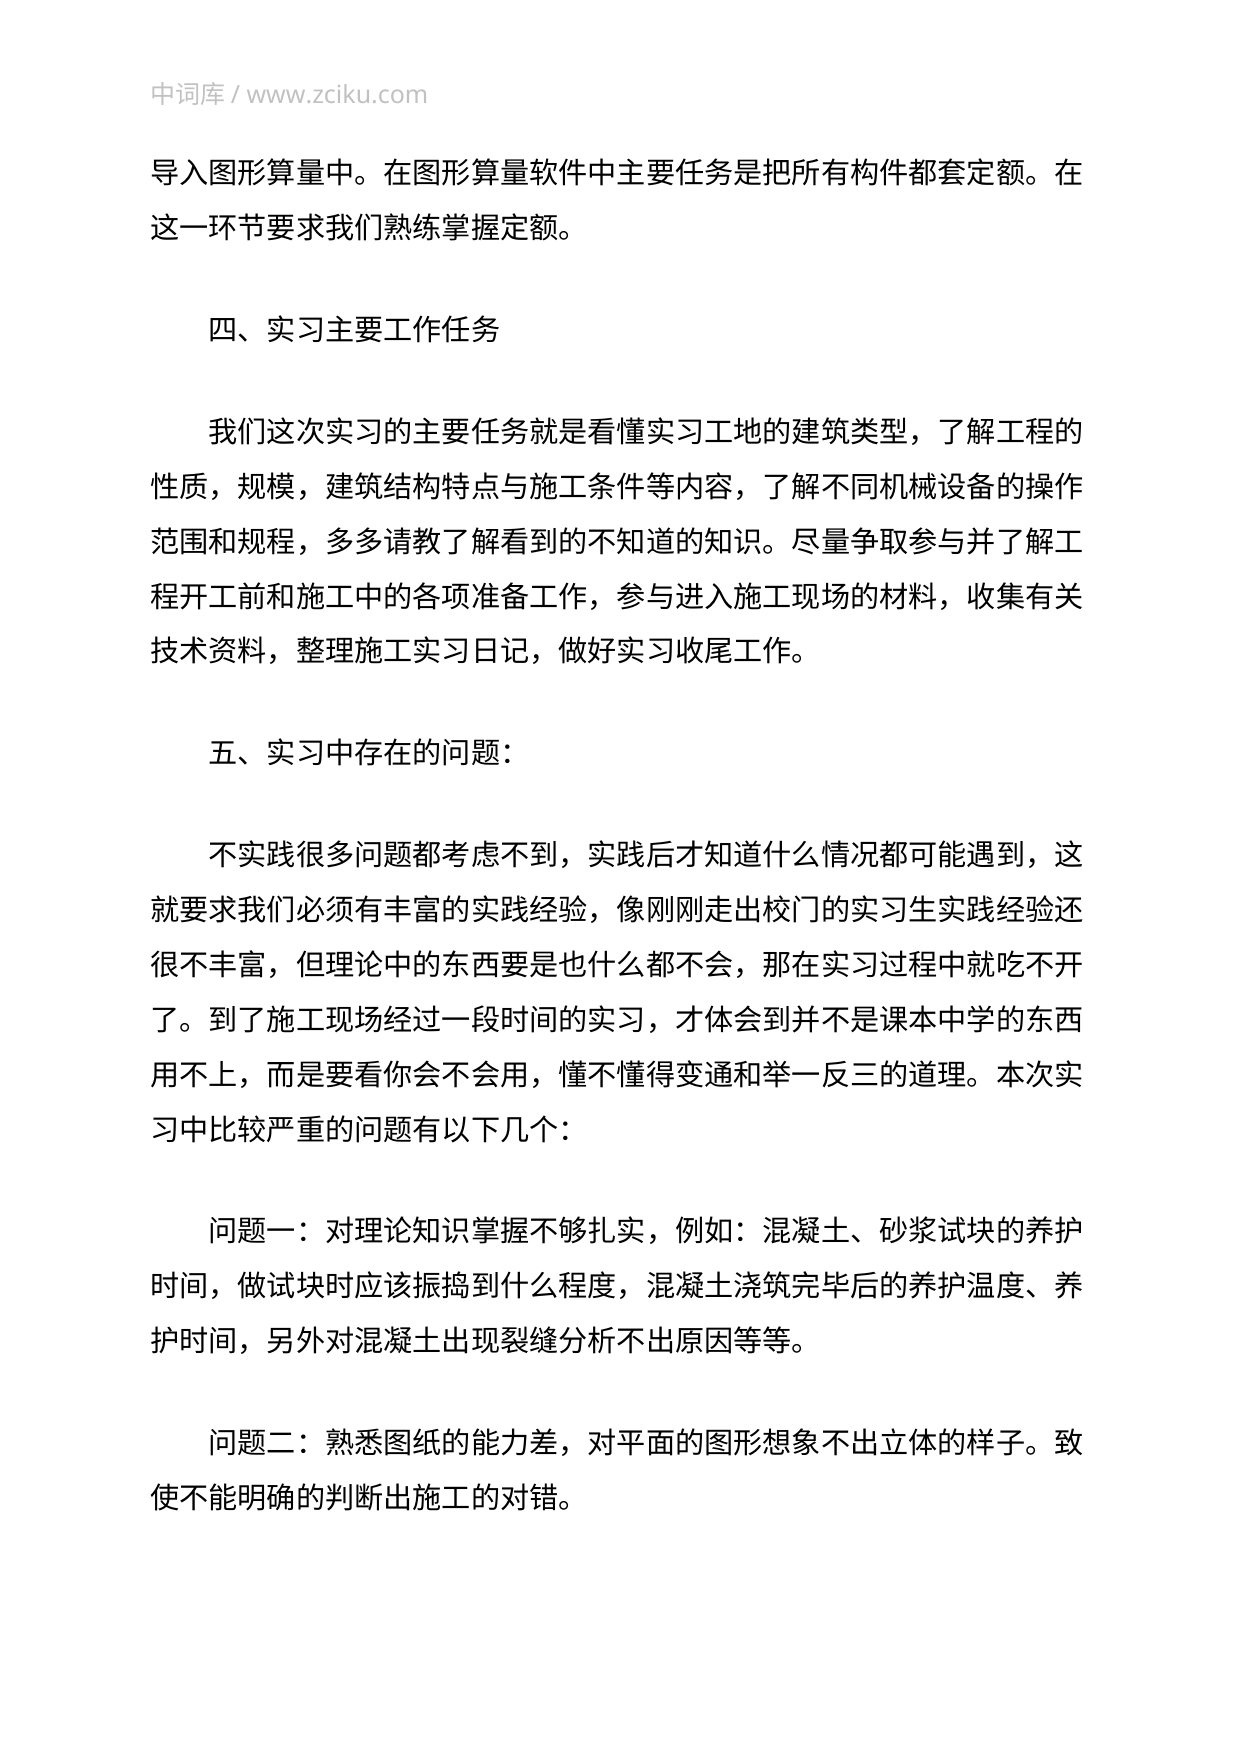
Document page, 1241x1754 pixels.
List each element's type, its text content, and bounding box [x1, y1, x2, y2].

text 我们这次实习的主要任务就是看懂实习工地的建筑类型，了解工程的性质，规模，建筑结构特点与施工条件等内容，了解不同机械设备的操作范围和规程，多多请教了解看到的不知道的知识。尽量争取参与并了解工程开工前和施工中的各项准备工作，参与进入施工现场的材料，收集有关技术资料，整理施工实习日记，做好实习收尾工作。 [150, 408, 1090, 670]
text 问题一：对理论知识掌握不够扎实，例如：混凝土、砂浆试块的养护时间，做试块时应该振捣到什么程度，混凝土浇筑完毕后的养护温度、养护时间，另外对混凝土出现裂缝分析不出原因等等。 [150, 1208, 1090, 1360]
text 五、实习中存在的问题： [150, 730, 1090, 772]
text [150, 150, 1090, 247]
text 四、实习主要工作任务 [150, 307, 1090, 349]
text 不实践很多问题都考虑不到，实践后才知道什么情况都可能遇到，这就要求我们必须有丰富的实践经验，像刚刚走出校门的实习生实践经验还很不丰富，但理论中的东西要是也什么都不会，那在实习过程中就吃不开了。到了施工现场经过一段时间的实习，才体会到并不是课本中学的东西用不上，而是要看你会不会用，懂不懂得变通和举一反三的道理。本次实习中比较严重的问题有以下几个： [150, 832, 1090, 1148]
text 问题二：熟悉图纸的能力差，对平面的图形想象不出立体的样子。致使不能明确的判断出施工的对错。 [150, 1419, 1090, 1517]
